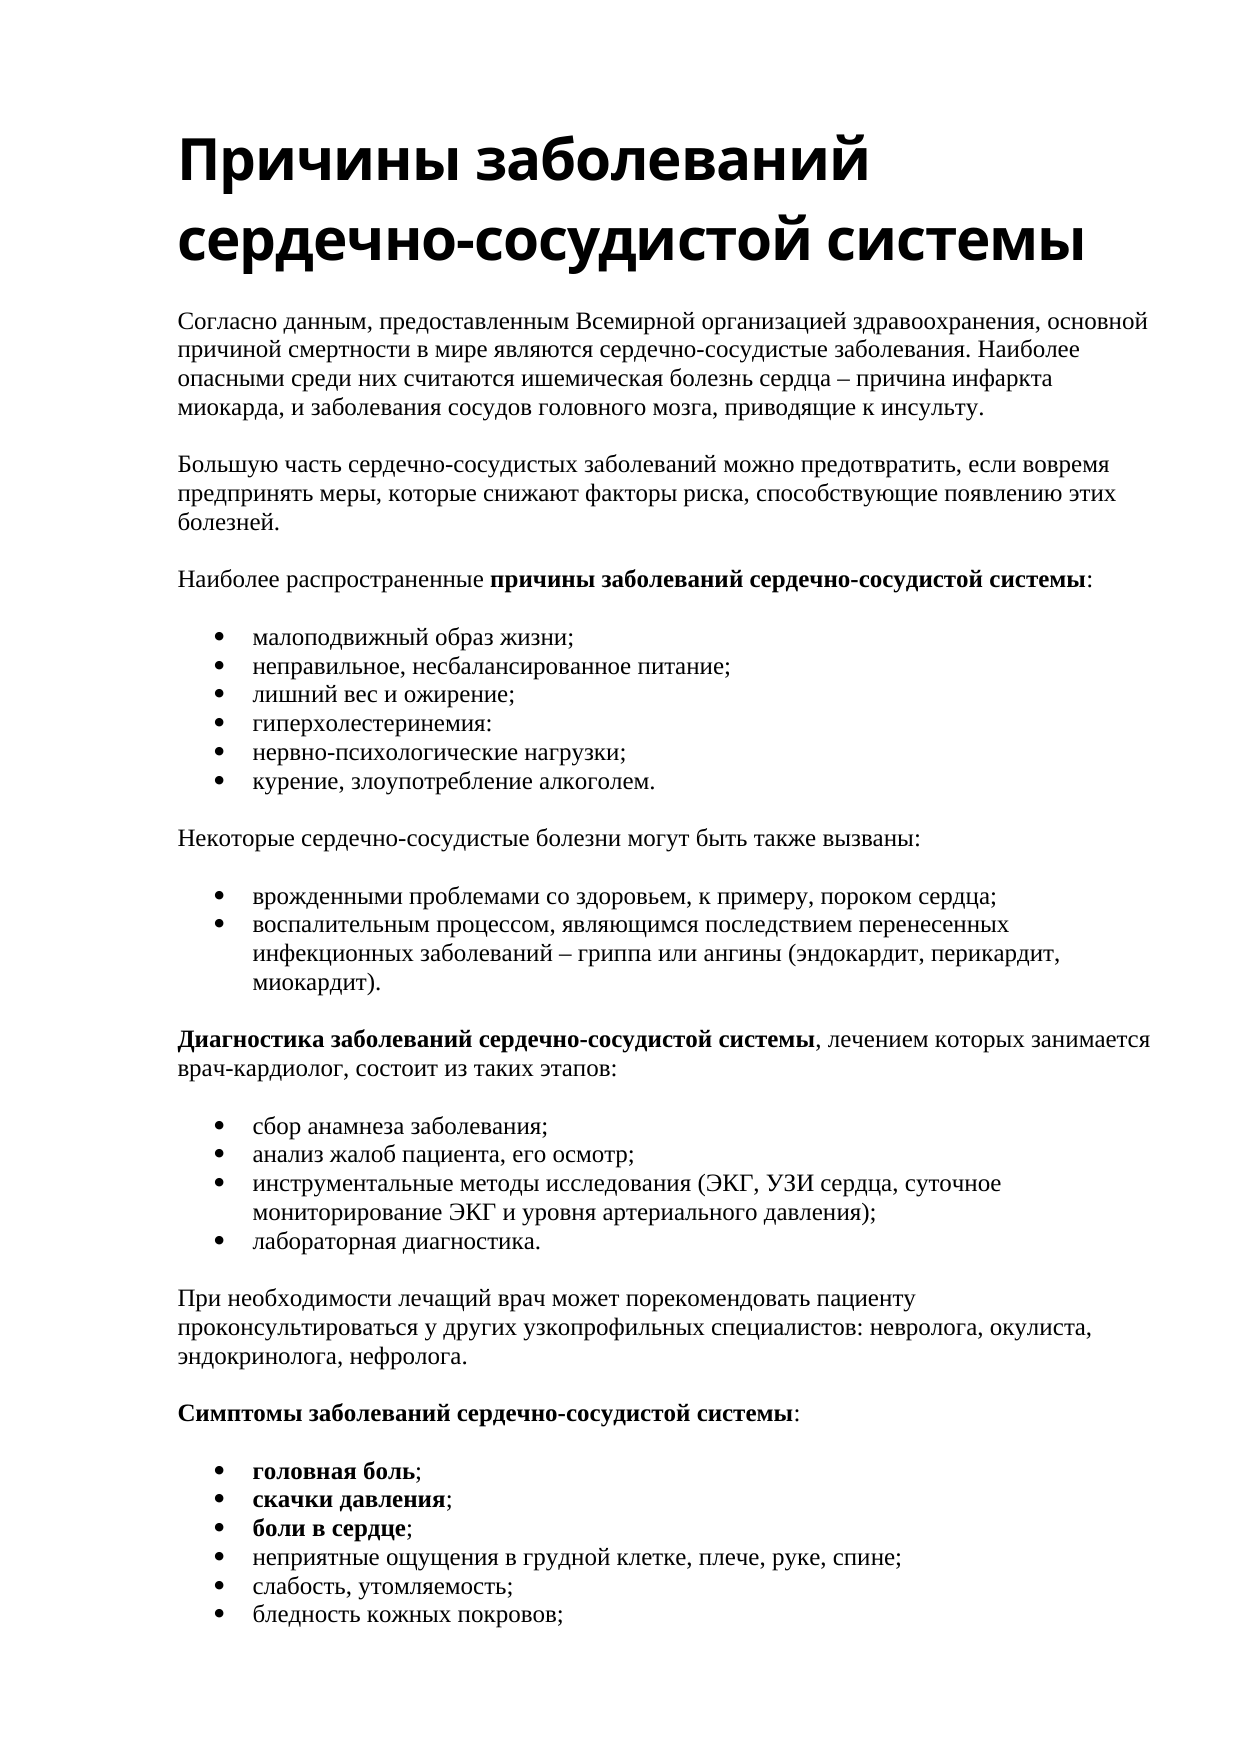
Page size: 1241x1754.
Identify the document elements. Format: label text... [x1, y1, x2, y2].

list инструментальные методы исследования (ЭКГ, УЗИ сердца, суточное мониторирование ЭКГ и уровня артериального давления); [215, 1168, 1152, 1226]
list неприятные ощущения в грудной клетке, плече, руке, спине; [215, 1542, 1152, 1571]
list малоподвижный образ жизни; [215, 622, 1152, 651]
text Большую часть сердечно-сосудистых заболеваний можно предотвратить, если вовремя предпринять меры, которые снижают факторы риска, способствующие появлению этих болезней. [177, 449, 1152, 536]
list анализ жалоб пациента, его осмотр; [215, 1139, 1152, 1168]
list врожденными проблемами со здоровьем, к примеру, пороком сердца; [215, 881, 1152, 909]
list бледность кожных покровов; [215, 1599, 1152, 1628]
list лишний вес и ожирение; [215, 679, 1152, 708]
list курение, злоупотребление алкоголем. [215, 766, 1152, 794]
list воспалительным процессом, являющимся последствием перенесенных инфекционных заболеваний – гриппа или ангины (эндокардит, перикардит, миокардит). [215, 909, 1152, 996]
list боли в сердце; [215, 1513, 1152, 1542]
list лабораторная диагностика. [215, 1226, 1152, 1254]
list скачки давления; [215, 1484, 1152, 1513]
text Наиболее распространенные причины заболеваний сердечно-сосудистой системы: [177, 564, 1152, 593]
list головная боль; [215, 1456, 1152, 1484]
text Некоторые сердечно-сосудистые болезни могут быть также вызваны: [177, 823, 1152, 852]
title Причины заболеваний сердечно-сосудистой системы [177, 118, 1152, 277]
list сбор анамнеза заболевания; [215, 1111, 1152, 1139]
list гиперхолестеринемия: [215, 708, 1152, 737]
list неправильное, несбалансированное питание; [215, 651, 1152, 679]
list слабость, утомляемость; [215, 1571, 1152, 1599]
text Симптомы заболеваний сердечно-сосудистой системы: [177, 1398, 1152, 1427]
list нервно-психологические нагрузки; [215, 737, 1152, 766]
text Диагностика заболеваний сердечно-сосудистой системы, лечением которых занимается врач-кардиолог, состоит из таких этапов: [177, 1024, 1152, 1082]
text При необходимости лечащий врач может порекомендовать пациенту проконсультироваться у других узкопрофильных специалистов: невролога, окулиста, эндокринолога, нефролога. [177, 1283, 1152, 1369]
text Согласно данным, предоставленным Всемирной организацией здравоохранения, основной причиной смертности в мире являются сердечно-сосудистые заболевания. Наиболее опасными среди них считаются ишемическая болезнь сердца – причина инфаркта миокарда, и заболевания сосудов головного мозга, приводящие к инсульту. [177, 306, 1152, 421]
